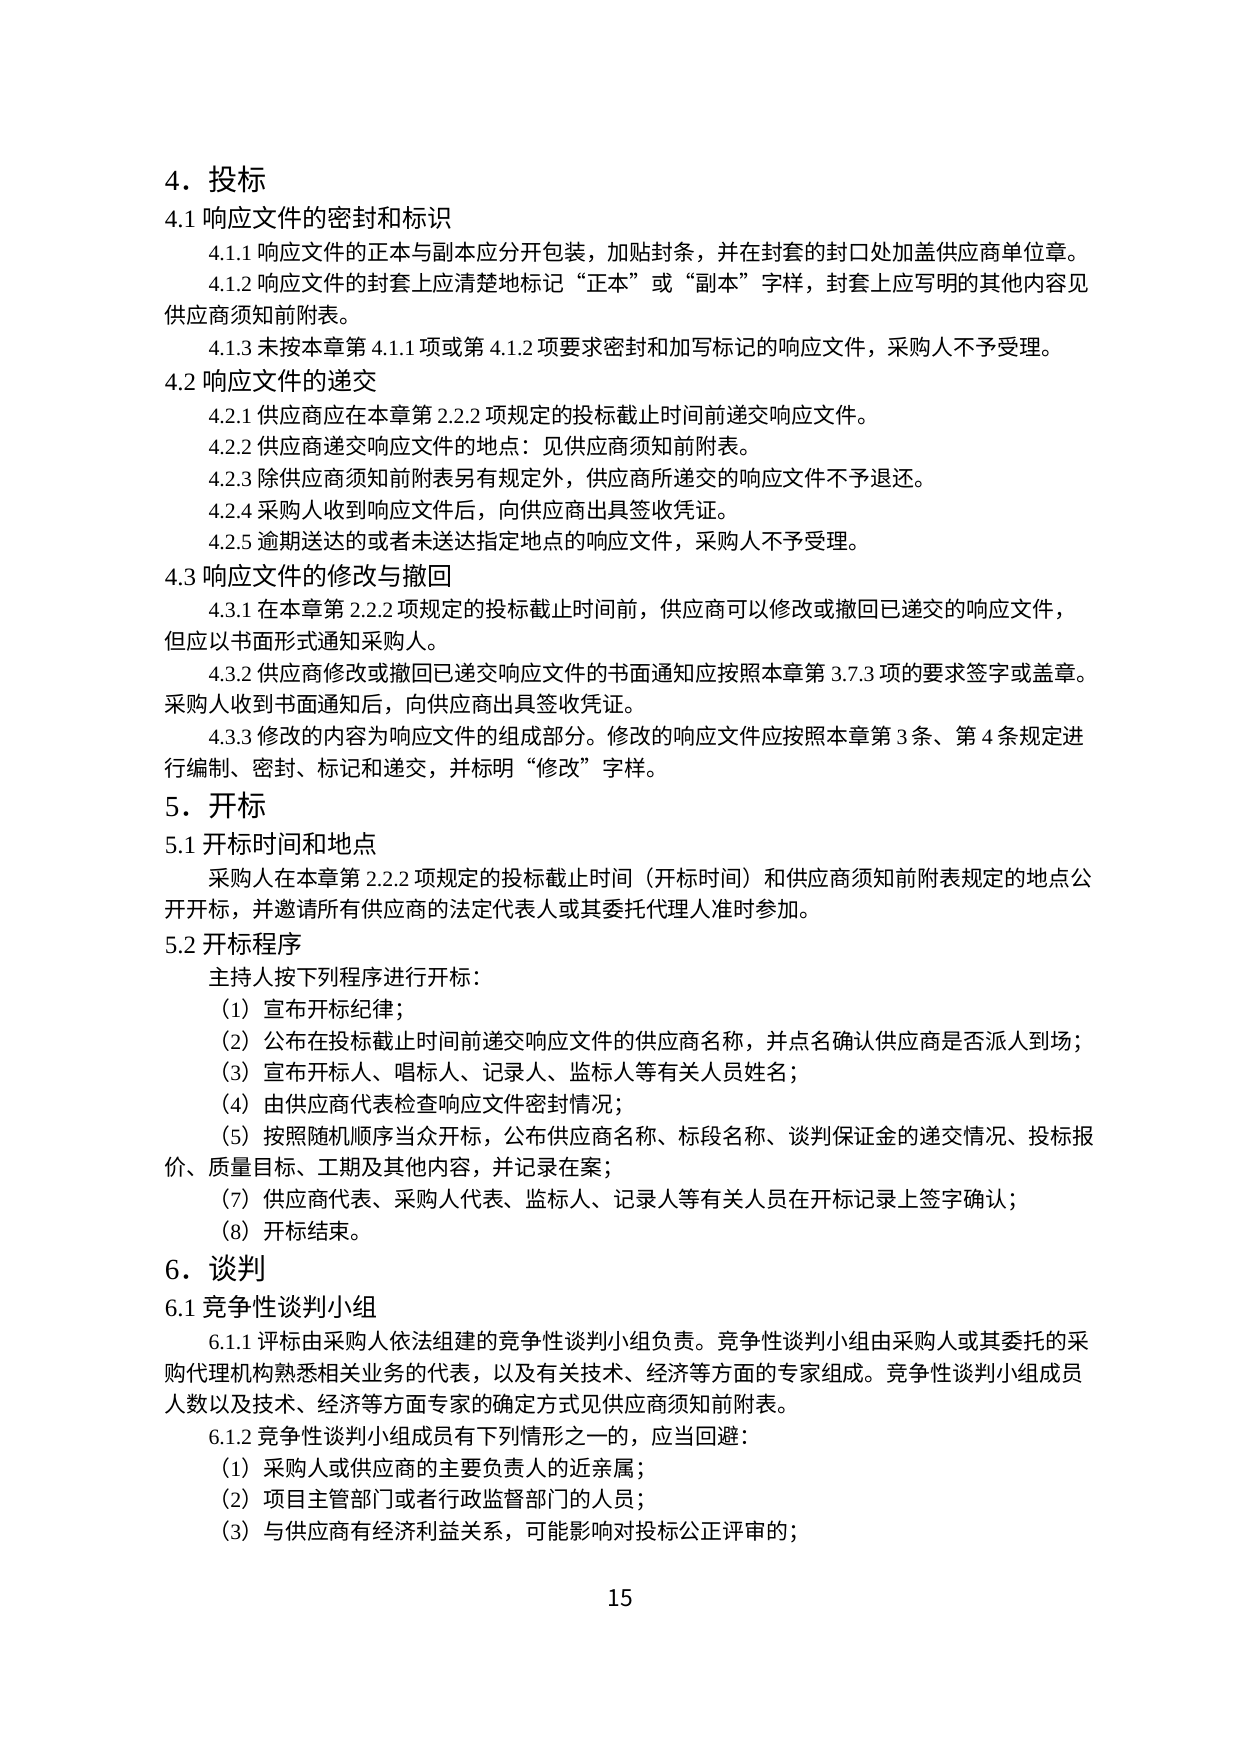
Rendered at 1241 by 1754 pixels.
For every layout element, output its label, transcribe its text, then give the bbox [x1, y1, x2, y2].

subtitle 5．开标 [164, 782, 1096, 824]
text 4.2.2 供应商递交响应文件的地点：见供应商须知前附表。 [164, 429, 1096, 461]
text 5.2 开标程序 [164, 924, 1096, 960]
text （1）宣布开标纪律； [164, 992, 1096, 1024]
text 6.1.2 竞争性谈判小组成员有下列情形之一的，应当回避： [164, 1419, 1096, 1451]
text 4.3 响应文件的修改与撤回 [164, 556, 1096, 592]
text 4.2.5 逾期送达的或者未送达指定地点的响应文件，采购人不予受理。 [164, 524, 1096, 556]
text 4.1.1 响应文件的正本与副本应分开包装，加贴封条，并在封套的封口处加盖供应商单位章。 [164, 235, 1096, 266]
text （8）开标结束。 [164, 1214, 1096, 1245]
text （3）宣布开标人、唱标人、记录人、监标人等有关人员姓名； [164, 1055, 1096, 1087]
text 采购人在本章第2.2.2项规定的投标截止时间（开标时间）和供应商须知前附表规定的地点公开开标，并邀请所有供应商的法定代表人或其委托代理人准时参加。 [164, 861, 1096, 924]
subtitle 6．谈判 [164, 1245, 1096, 1288]
text （2）公布在投标截止时间前递交响应文件的供应商名称，并点名确认供应商是否派人到场； [164, 1024, 1096, 1055]
text 4.3.2 供应商修改或撤回已递交响应文件的书面通知应按照本章第3.7.3项的要求签字或盖章。采购人收到书面通知后，向供应商出具签收凭证。 [164, 656, 1096, 719]
subtitle 4．投标 [164, 156, 1096, 198]
text 6.1 竞争性谈判小组 [164, 1288, 1096, 1324]
text 4.3.1 在本章第2.2.2项规定的投标截止时间前，供应商可以修改或撤回已递交的响应文件，但应以书面形式通知采购人。 [164, 592, 1096, 656]
text 4.2 响应文件的递交 [164, 361, 1096, 398]
text 6.1.1 评标由采购人依法组建的竞争性谈判小组负责。竞争性谈判小组由采购人或其委托的采购代理机构熟悉相关业务的代表，以及有关技术、经济等方面的专家组成。竞争性谈判小组成员人数以及技术、经济等方面专家的确定方式见供应商须知前附表。 [164, 1324, 1096, 1419]
text 4.2.4 采购人收到响应文件后，向供应商出具签收凭证。 [164, 493, 1096, 524]
text 4.3.3 修改的内容为响应文件的组成部分。修改的响应文件应按照本章第3条、第4条规定进行编制、密封、标记和递交，并标明“修改”字样。 [164, 719, 1096, 782]
text （5）按照随机顺序当众开标，公布供应商名称、标段名称、谈判保证金的递交情况、投标报价、质量目标、工期及其他内容，并记录在案； [164, 1119, 1096, 1182]
text （1）采购人或供应商的主要负责人的近亲属； [164, 1451, 1096, 1482]
text （3）与供应商有经济利益关系，可能影响对投标公正评审的； [164, 1514, 1096, 1546]
text 4.1.3 未按本章第4.1.1项或第4.1.2项要求密封和加写标记的响应文件，采购人不予受理。 [164, 330, 1096, 361]
text 4.2.3 除供应商须知前附表另有规定外，供应商所递交的响应文件不予退还。 [164, 461, 1096, 493]
text 4.1 响应文件的密封和标识 [164, 198, 1096, 235]
text 4.1.2 响应文件的封套上应清楚地标记“正本”或“副本”字样，封套上应写明的其他内容见供应商须知前附表。 [164, 266, 1096, 330]
text （2）项目主管部门或者行政监督部门的人员； [164, 1482, 1096, 1514]
text 5.1 开标时间和地点 [164, 824, 1096, 861]
text 主持人按下列程序进行开标： [164, 960, 1096, 992]
text （7）供应商代表、采购人代表、监标人、记录人等有关人员在开标记录上签字确认； [164, 1182, 1096, 1214]
text 4.2.1 供应商应在本章第2.2.2项规定的投标截止时间前递交响应文件。 [164, 398, 1096, 429]
text （4）由供应商代表检查响应文件密封情况； [164, 1087, 1096, 1119]
